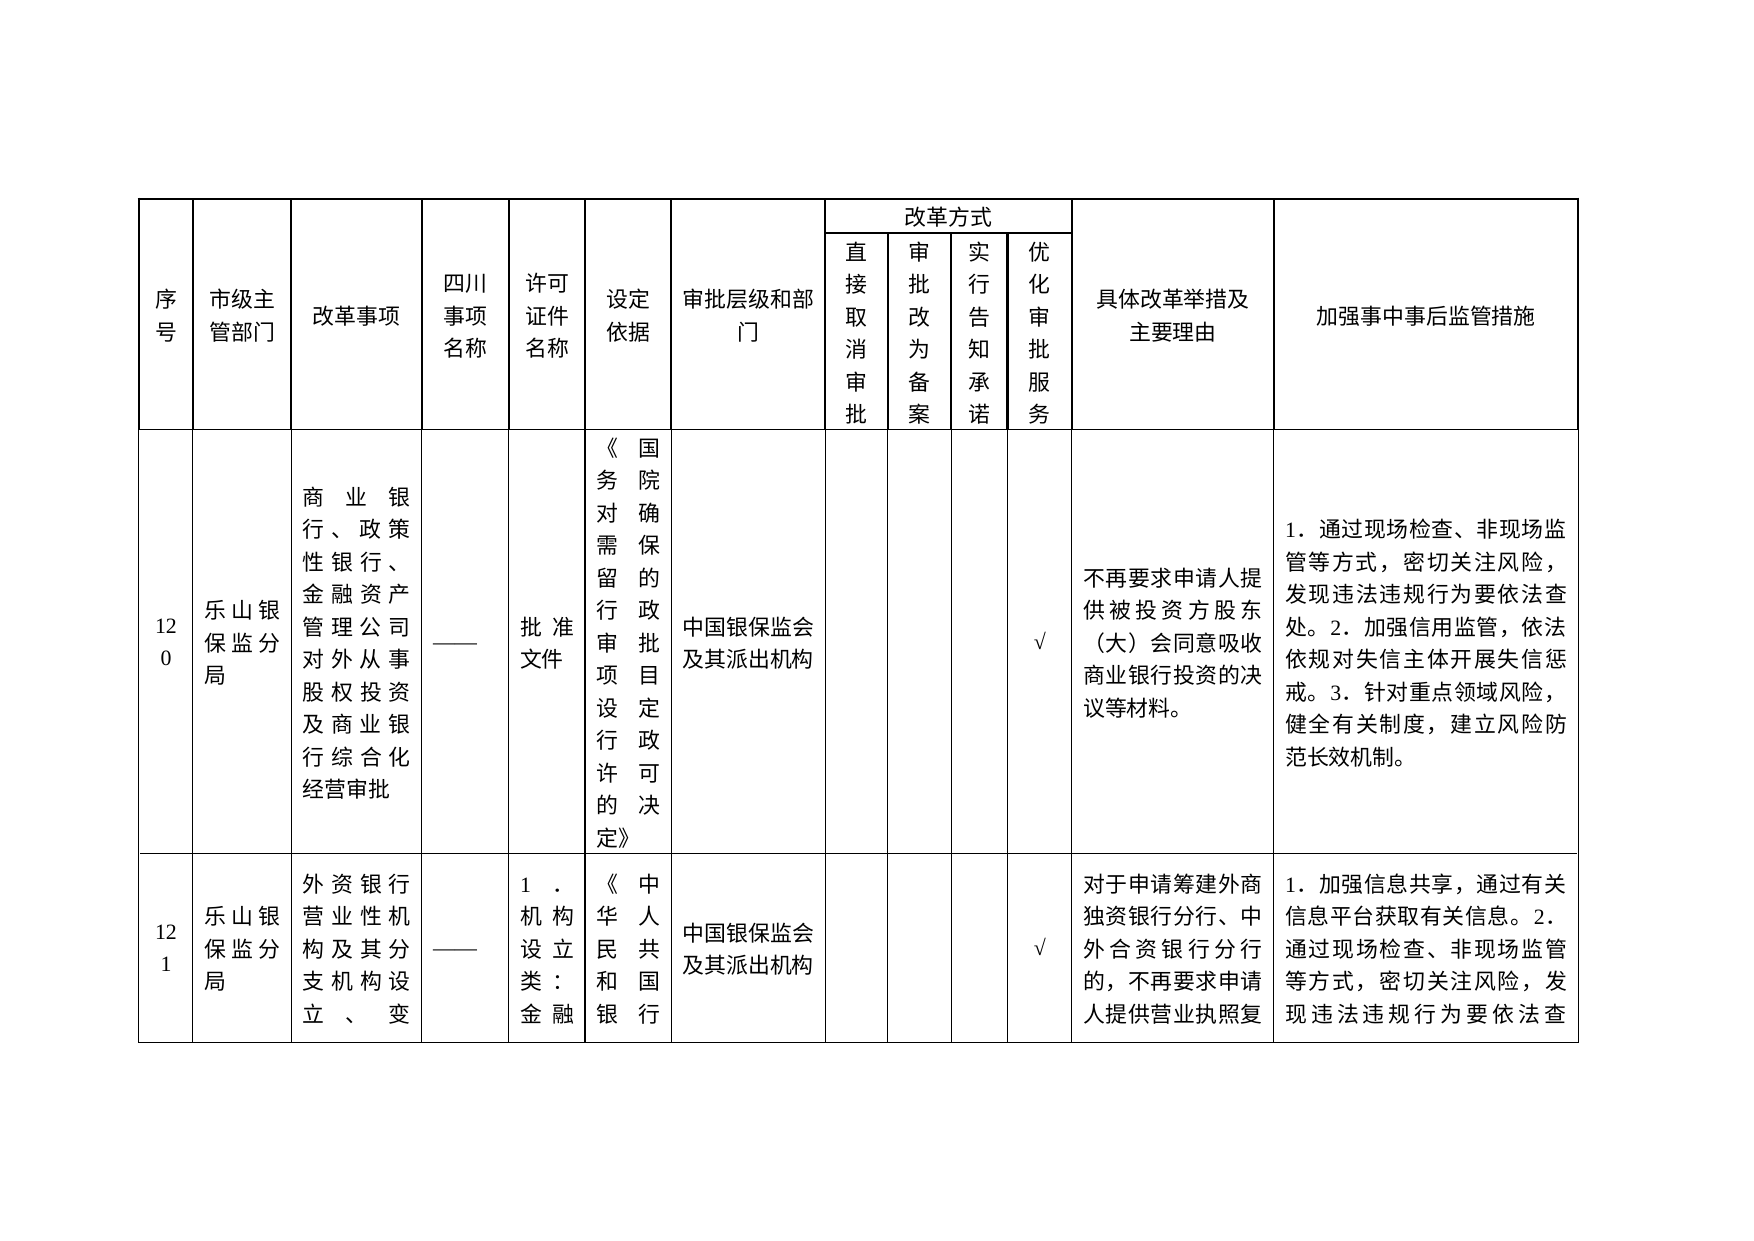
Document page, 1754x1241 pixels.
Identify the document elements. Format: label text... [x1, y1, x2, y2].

table_cell 中国银保监会及其派出机构 [672, 430, 825, 853]
table_header 市级主管部门 [194, 200, 290, 429]
table_cell 1．通过现场检查、非现场监管等方式，密切关注风险，发现违法违规行为要依法查处。2．加强信用监管，依法依规对失信主体开展失信惩戒。3．针对重点领域风险，健全有关制度，建立风险防范长效机制。 [1274, 430, 1578, 853]
table_cell [888, 854, 951, 1042]
table_header 四川事项名称 [423, 200, 508, 429]
table_cell 121 [139, 853, 192, 1042]
table_cell 中国银保监会及其派出机构 [672, 854, 825, 1042]
table_header 序号 [140, 200, 192, 429]
table_cell 外资银行营业性机构及其分支机构设立、变更、终止以及业务范围审批 [292, 854, 421, 1042]
table_cell √ [1008, 430, 1071, 853]
table_cell 直接取消审批 [826, 234, 887, 429]
table_cell 1．加强信息共享，通过有关信息平台获取有关信息。2．通过现场检查、非现场监管等方式，密切关注风险，发现违法违规行为要依法查处。 [1274, 853, 1578, 1042]
table_cell [826, 430, 887, 853]
table_cell [952, 854, 1007, 1042]
table_cell 实行告知承诺 [952, 234, 1006, 429]
table_cell 《中华人民共和国银行业监督管理法》《中华人民共和国外资银行管理条例》 [586, 854, 671, 1042]
table_cell [952, 430, 1007, 853]
table_header 加强事中事后监管措施 [1275, 200, 1577, 429]
table_cell [826, 854, 887, 1042]
table_cell [888, 430, 951, 853]
table_header 设定依据 [586, 200, 670, 429]
table_cell 商业银行、政策性银行、金融资产管理公司对外从事股权投资及商业银行综合化经营审批 [292, 430, 421, 853]
table_cell —— [422, 430, 508, 853]
table_cell 《国务院对确需保留的行政审批项目设定行政许可的决定》 [586, 430, 671, 853]
table_cell —— [422, 854, 508, 1042]
table_cell 批准文件 [509, 430, 584, 853]
table_cell 不再要求申请人提供被投资方股东（大）会同意吸收商业银行投资的决议等材料。 [1072, 430, 1273, 853]
table_header 改革方式 [826, 200, 1071, 232]
table_header 具体改革举措及 主要理由 [1073, 200, 1273, 429]
table_cell 120 [139, 430, 192, 853]
table_cell 乐山银保监分局 [193, 854, 291, 1042]
table_cell 1．机构设立类：金融许可证2．变更名称、住所：金融许可证（换发）3．其他：批准文件 [509, 854, 584, 1042]
table_cell 审批改为备案 [889, 234, 950, 429]
table_header 许可证件名称 [510, 200, 584, 429]
table_cell 乐山银保监分局 [193, 430, 291, 853]
table_cell √ [1008, 854, 1071, 1042]
table_cell 对于申请筹建外商独资银行分行、中外合资银行分行的，不再要求申请人提供营业执照复印件等材料。 [1072, 854, 1273, 1042]
table_header 审批层级和部门 [672, 200, 824, 429]
table_header 改革事项 [292, 200, 421, 429]
table_cell 优化审批服务 [1009, 234, 1071, 429]
